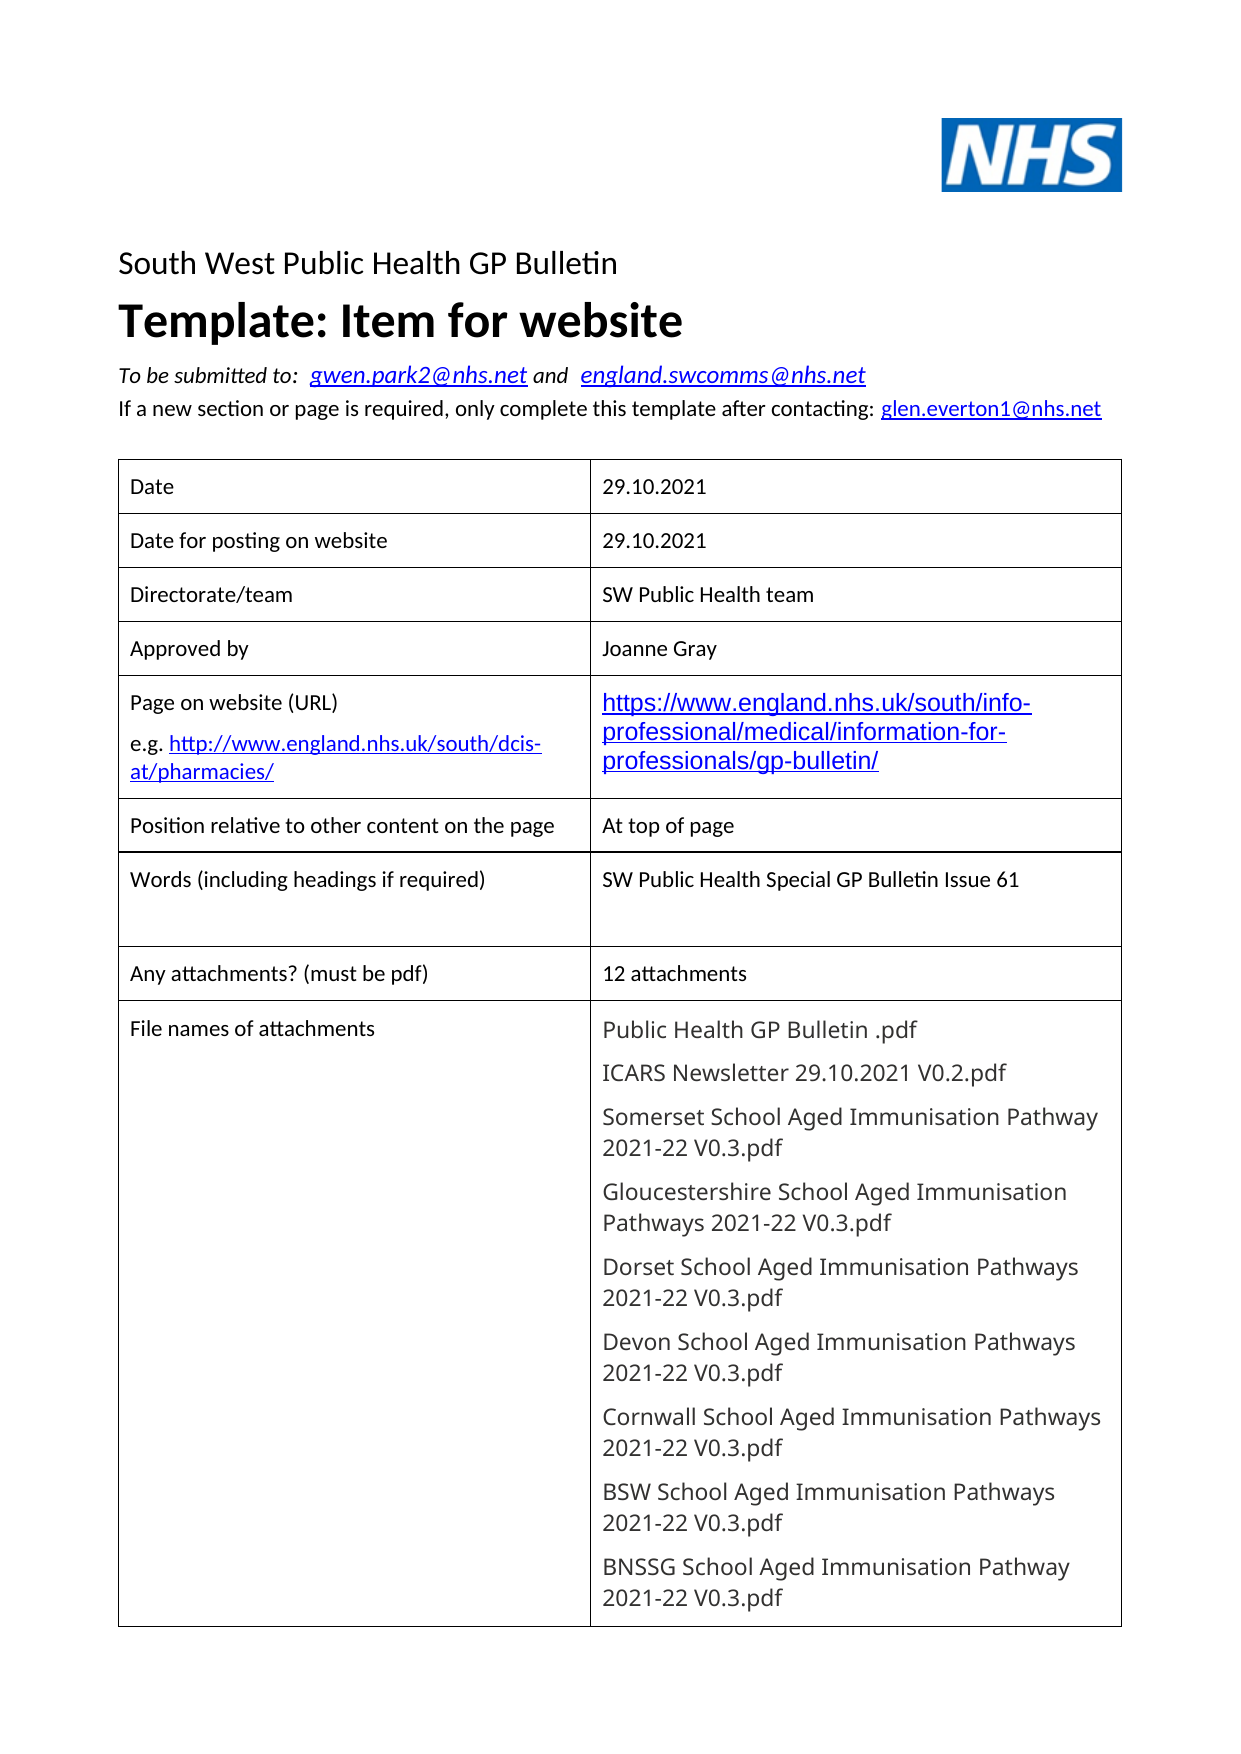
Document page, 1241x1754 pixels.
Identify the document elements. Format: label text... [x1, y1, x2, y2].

table_cell Date for posting on website [119, 514, 590, 567]
table_header Date [119, 460, 590, 513]
table_cell 12 attachments [591, 947, 1121, 1000]
table_cell Directorate/team [119, 568, 590, 621]
picture [941, 118, 1123, 192]
table_cell Joanne Gray [591, 622, 1121, 675]
table_cell At top of page [591, 799, 1121, 851]
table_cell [591, 1001, 1121, 1626]
table_cell Any attachments? (must be pdf) [119, 947, 590, 1000]
text If a new section or page is required, only complete this template after contacting: glen.everton1@nhs.net [118, 394, 1122, 422]
text South West Public Health GP Bulletin [118, 242, 1122, 283]
table_cell Position relative to other content on the page [119, 799, 590, 851]
table_cell https://www.england.nhs.uk/south/info-professional/medical/information-for-professionals/gp-bulletin/ [591, 676, 1121, 797]
text To be submitted to: gwen.park2@nhs.net and england.swcomms@nhs.net [118, 359, 1122, 390]
text Template: Item for website [118, 289, 1122, 350]
table_header 29.10.2021 [591, 460, 1121, 513]
table_cell 29.10.2021 [591, 514, 1121, 567]
table_cell SW Public Health team [591, 568, 1121, 621]
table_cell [119, 1001, 590, 1626]
table_cell Page on website (URL) e.g. http://www.england.nhs.uk/south/dcis-at/pharmacies/ [119, 676, 590, 797]
table_cell SW Public Health Special GP Bulletin Issue 61 [591, 853, 1121, 946]
table_cell Approved by [119, 622, 590, 675]
table_cell Words (including headings if required) [119, 853, 590, 946]
